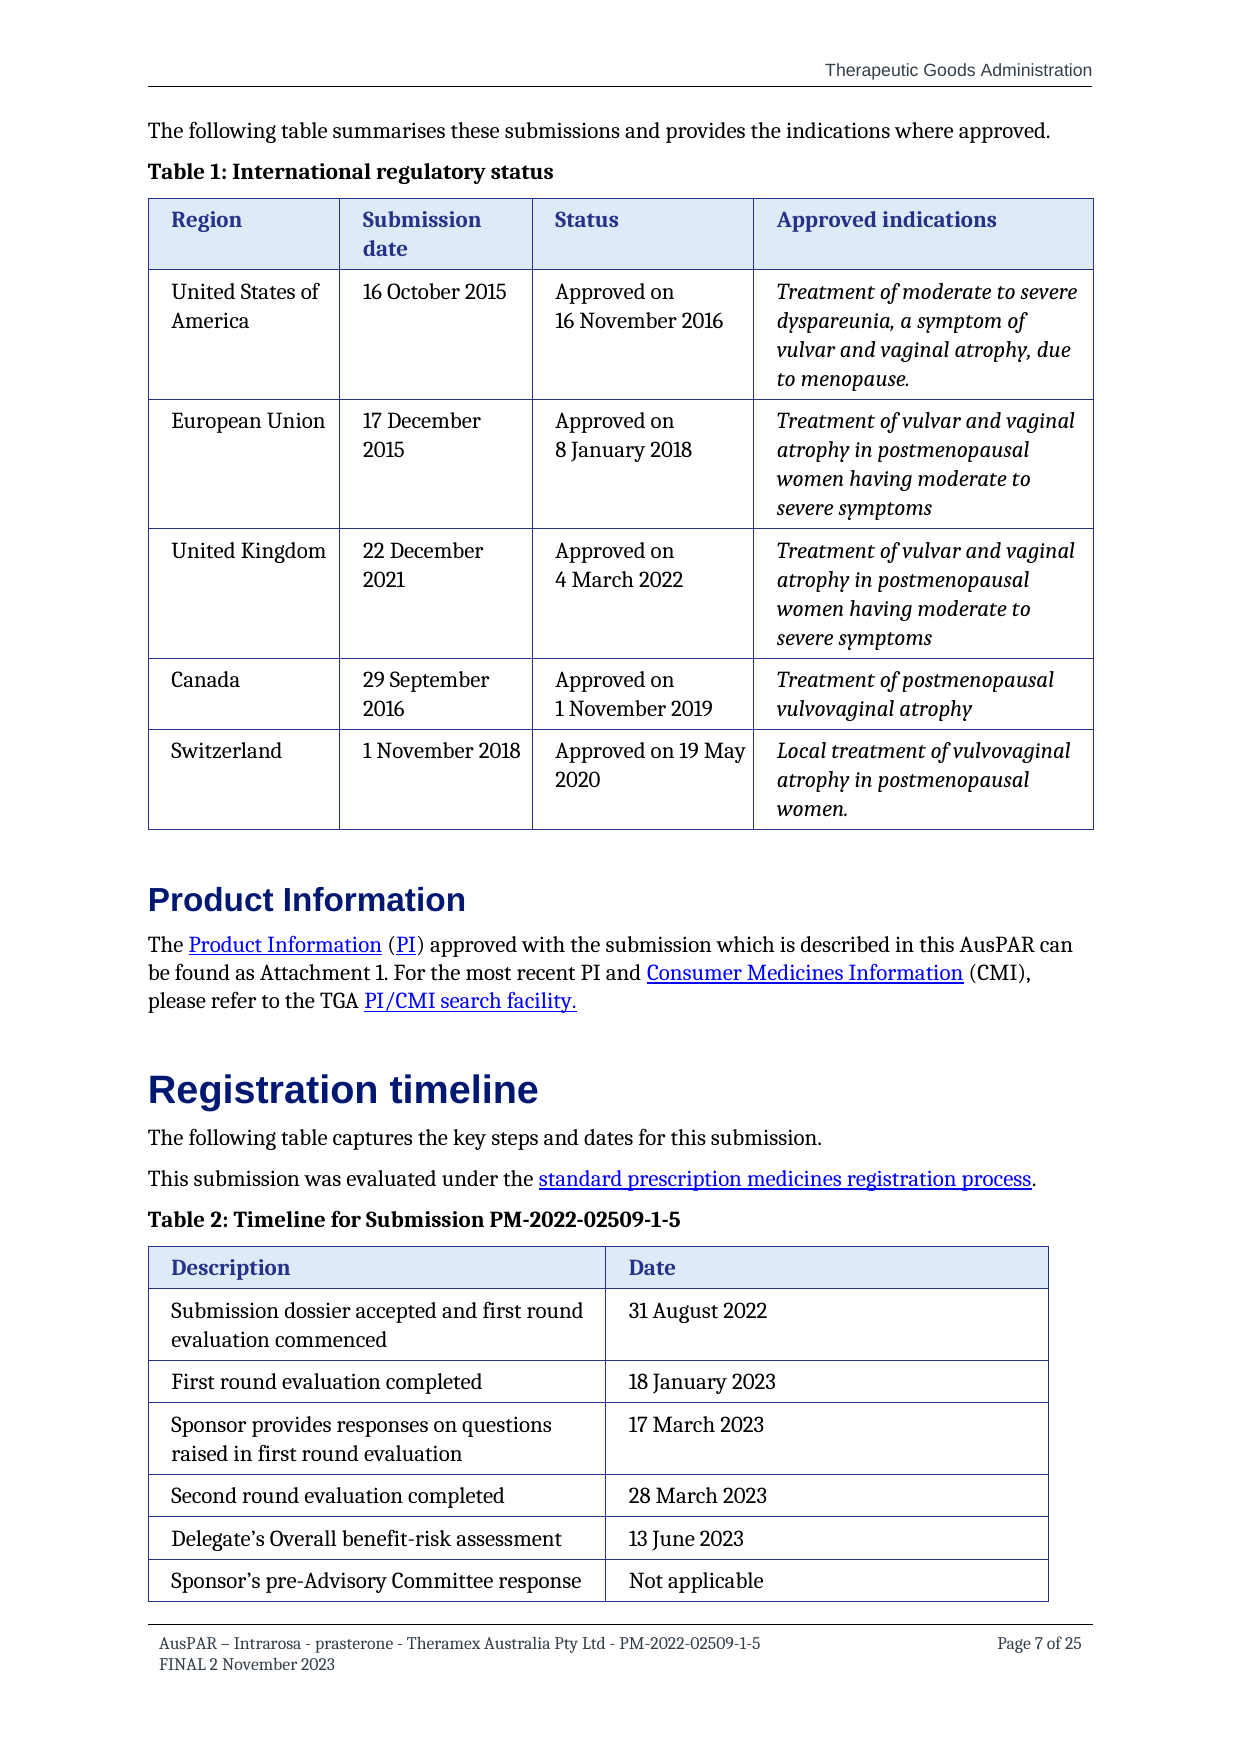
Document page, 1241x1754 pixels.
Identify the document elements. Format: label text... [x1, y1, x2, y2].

table_cell 18 January 2023 [606, 1361, 1048, 1402]
table_cell 1 November 2018 [340, 730, 532, 829]
table_header Date [606, 1247, 1048, 1288]
table_cell 17 March 2023 [606, 1403, 1048, 1473]
text The following table summarises these submissions and provides the indications where approved. [148, 118, 1092, 144]
table_cell Approved on 1 November 2019 [533, 659, 753, 729]
table_cell Second round evaluation completed [149, 1475, 605, 1516]
table_cell Treatment of moderate to severe dyspareunia, a symptom of vulvar and vaginal atrophy, due to menopause. [754, 270, 1093, 399]
table_cell Approved on 16 November 2016 [533, 270, 753, 399]
subtitle Product Information [148, 880, 1092, 919]
table_cell 16 October 2015 [340, 270, 532, 399]
table_cell Sponsor provides responses on questions raised in first round evaluation [149, 1403, 605, 1473]
text This submission was evaluated under the standard prescription medicines registration process. [148, 1166, 1092, 1192]
table_header Region [149, 199, 339, 269]
table_cell 29 September 2016 [340, 659, 532, 729]
table_cell Sponsor’s pre-Advisory Committee response [149, 1560, 605, 1601]
table_cell First round evaluation completed [149, 1361, 605, 1402]
table_cell United States of America [149, 270, 339, 399]
table_cell 22 December 2021 [340, 529, 532, 657]
table_cell European Union [149, 400, 339, 528]
table_header Description [149, 1247, 605, 1288]
subtitle Registration timeline [148, 1067, 1092, 1112]
table_cell Delegate’s Overall benefit-risk assessment [149, 1517, 605, 1558]
table_header Status [533, 199, 753, 269]
title Table 1: International regulatory status [148, 159, 1092, 185]
table_cell Submission dossier accepted and first round evaluation commenced [149, 1289, 605, 1359]
table_cell United Kingdom [149, 529, 339, 657]
table_cell Treatment of postmenopausal vulvovaginal atrophy [754, 659, 1093, 729]
text The following table captures the key steps and dates for this submission. [148, 1125, 1092, 1151]
table_cell Local treatment of vulvovaginal atrophy in postmenopausal women. [754, 730, 1093, 829]
table_cell 28 March 2023 [606, 1475, 1048, 1516]
table_header Submission date [340, 199, 532, 269]
table_cell Approved on 4 March 2022 [533, 529, 753, 657]
table_cell 31 August 2022 [606, 1289, 1048, 1359]
table_header Approved indications [754, 199, 1093, 269]
text The Product Information (PI) approved with the submission which is described in this AusPAR can be found as Attachment 1. For the most recent PI and Consumer Medicines Information (CMI), please refer to the TGA PI/CMI search facility. [148, 931, 1092, 1014]
table_cell Approved on 8 January 2018 [533, 400, 753, 528]
table_cell Approved on 19 May 2020 [533, 730, 753, 829]
table_cell 13 June 2023 [606, 1517, 1048, 1558]
table_cell Switzerland [149, 730, 339, 829]
table_cell Treatment of vulvar and vaginal atrophy in postmenopausal women having moderate to severe symptoms [754, 529, 1093, 657]
table_cell Not applicable [606, 1560, 1048, 1601]
table_cell 17 December 2015 [340, 400, 532, 528]
table_cell Treatment of vulvar and vaginal atrophy in postmenopausal women having moderate to severe symptoms [754, 400, 1093, 528]
table_cell Canada [149, 659, 339, 729]
title Table 2: Timeline for Submission PM-2022-02509-1-5 [148, 1207, 1092, 1233]
